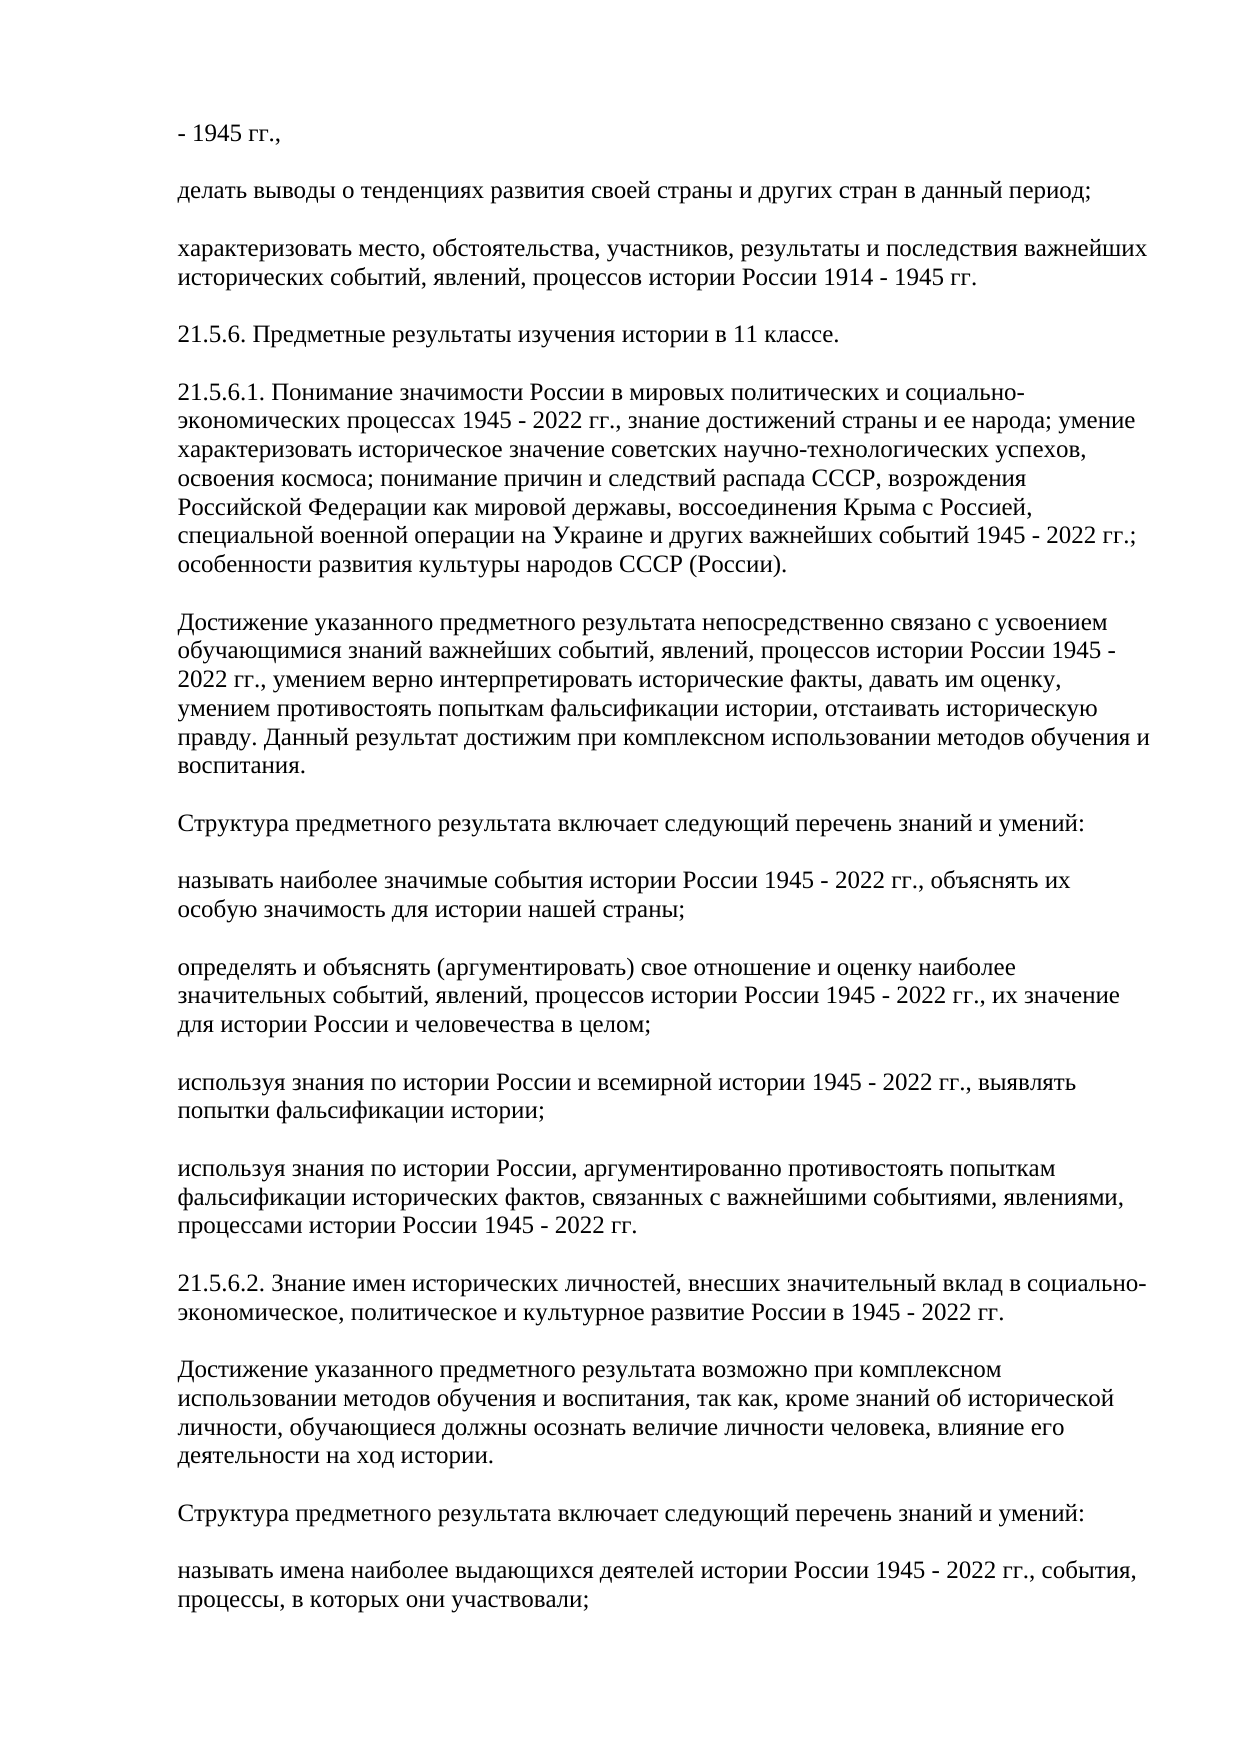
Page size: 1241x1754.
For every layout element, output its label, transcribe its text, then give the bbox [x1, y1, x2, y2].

text Структура предметного результата включает следующий перечень знаний и умений: [177, 779, 1152, 837]
text 21.5.6.2. Знание имен исторических личностей, внесших значительный вклад в социально-экономическое, политическое и культурное развитие России в 1945 - 2022 гг. [177, 1239, 1152, 1326]
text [177, 118, 1152, 147]
text называть имена наиболее выдающихся деятелей истории России 1945 - 2022 гг., события, процессы, в которых они участвовали; [177, 1527, 1152, 1613]
text Структура предметного результата включает следующий перечень знаний и умений: [177, 1469, 1152, 1527]
text используя знания по истории России, аргументированно противостоять попыткам фальсификации исторических фактов, связанных с важнейшими событиями, явлениями, процессами истории России 1945 - 2022 гг. [177, 1124, 1152, 1239]
text определять и объяснять (аргументировать) свое отношение и оценку наиболее значительных событий, явлений, процессов истории России 1945 - 2022 гг., их значение для истории России и человечества в целом; [177, 923, 1152, 1038]
text Достижение указанного предметного результата возможно при комплексном использовании методов обучения и воспитания, так как, кроме знаний об исторической личности, обучающиеся должны осознать величие личности человека, влияние его деятельности на ход истории. [177, 1326, 1152, 1469]
text 21.5.6. Предметные результаты изучения истории в 11 классе. [177, 291, 1152, 348]
text используя знания по истории России и всемирной истории 1945 - 2022 гг., выявлять попытки фальсификации истории; [177, 1038, 1152, 1124]
text 21.5.6.1. Понимание значимости России в мировых политических и социально-экономических процессах 1945 - 2022 гг., знание достижений страны и ее народа; умение характеризовать историческое значение советских научно-технологических успехов, освоения космоса; понимание причин и следствий распада СССР, возрождения Российской Федерации как мировой державы, воссоединения Крыма с Россией, специальной военной операции на Украине и других важнейших событий 1945 - 2022 гг.; особенности развития культуры народов СССР (России). [177, 348, 1152, 578]
text характеризовать место, обстоятельства, участников, результаты и последствия важнейших исторических событий, явлений, процессов истории России 1914 - 1945 гг. [177, 204, 1152, 291]
text называть наиболее значимые события истории России 1945 - 2022 гг., объяснять их особую значимость для истории нашей страны; [177, 837, 1152, 923]
text Достижение указанного предметного результата непосредственно связано с усвоением обучающимися знаний важнейших событий, явлений, процессов истории России 1945 - 2022 гг., умением верно интерпретировать исторические факты, давать им оценку, умением противостоять попыткам фальсификации истории, отстаивать историческую правду. Данный результат достижим при комплексном использовании методов обучения и воспитания. [177, 578, 1152, 779]
text делать выводы о тенденциях развития своей страны и других стран в данный период; [177, 147, 1152, 204]
